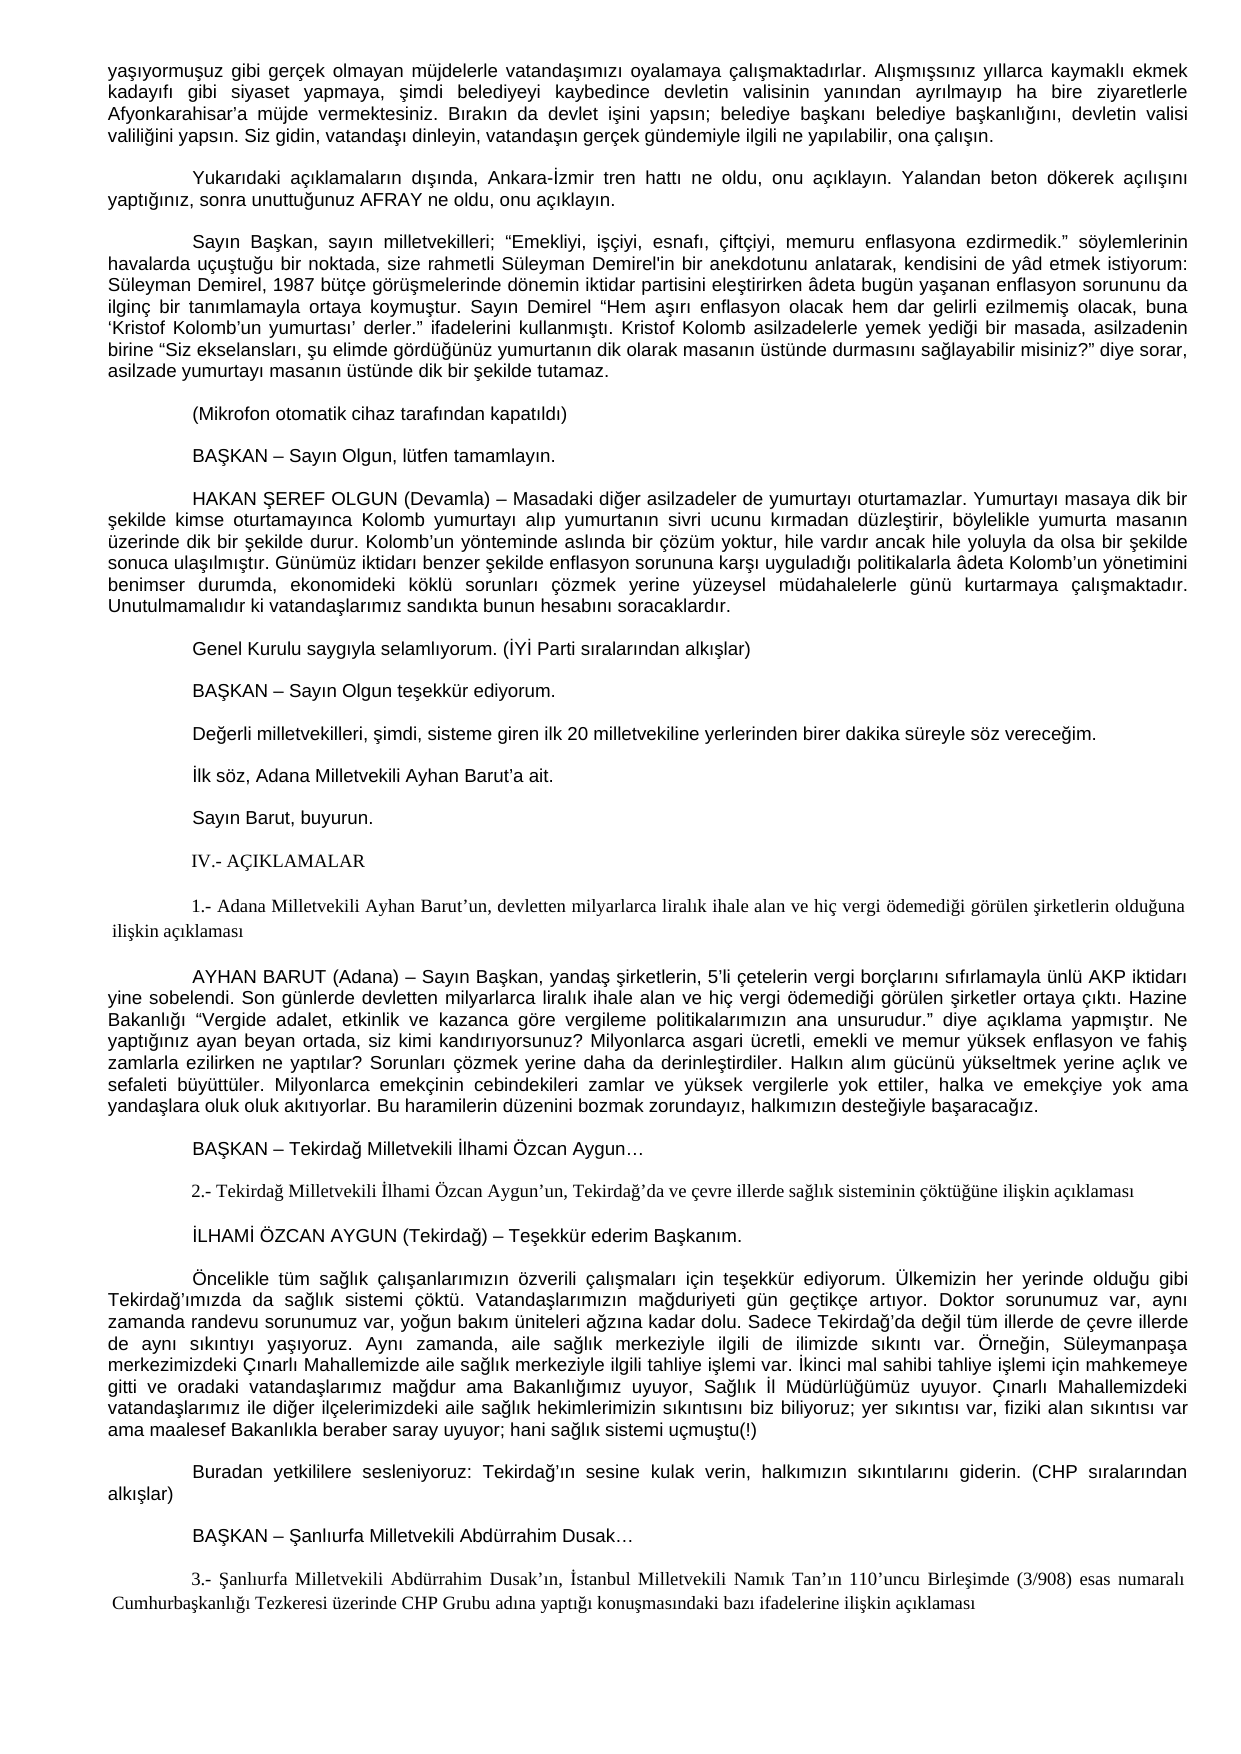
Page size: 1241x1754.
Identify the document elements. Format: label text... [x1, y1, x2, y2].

text BAŞKAN – Tekirdağ Milletvekili İlhami Özcan Aygun… [108, 1137, 1189, 1159]
text AYHAN BARUT (Adana) – Sayın Başkan, yandaş şirketlerin, 5’li çetelerin vergi borçlarını sıfırlamayla ünlü AKP iktidarı yine sobelendi. Son günlerde devletten milyarlarca liralık ihale alan ve hiç vergi ödemediği görülen şirketler ortaya çıktı. Hazine Bakanlığı “Vergide adalet, etkinlik ve kazanca göre vergileme politikalarımızın ana unsurudur.” diye açıklama yapmıştır. Ne yaptığınız ayan beyan ortada, siz kimi kandırıyorsunuz? Milyonlarca asgari ücretli, emekli ve memur yüksek enflasyon ve fahiş zamlarla ezilirken ne yaptılar? Sorunları çözmek yerine daha da derinleştirdiler. Halkın alım gücünü yükseltmek yerine açlık ve sefaleti büyüttüler. Milyonlarca emekçinin cebindekileri zamlar ve yüksek vergilerle yok ettiler, halka ve emekçiye yok ama yandaşlara oluk oluk akıtıyorlar. Bu haramilerin düzenini bozmak zorundayız, halkımızın desteğiyle başaracağız. [108, 966, 1189, 1116]
text İlk söz, Adana Milletvekili Ayhan Barut’a ait. [108, 765, 1189, 786]
text Genel Kurulu saygıyla selamlıyorum. (İYİ Parti sıralarından alkışlar) [108, 637, 1189, 659]
text 1.- Adana Milletvekili Ayhan Barut’un, devletten milyarlarca liralık ihale alan ve hiç vergi ödemediği görülen şirketlerin olduğuna ilişkin açıklaması [112, 895, 1187, 941]
text Yukarıdaki açıklamaların dışında, Ankara-İzmir tren hattı ne oldu, onu açıklayın. Yalandan beton dökerek açılışını yaptığınız, sonra unuttuğunuz AFRAY ne oldu, onu açıklayın. [108, 167, 1189, 210]
text 2.- Tekirdağ Milletvekili İlhami Özcan Aygun’un, Tekirdağ’da ve çevre illerde sağlık sisteminin çöktüğüne ilişkin açıklaması [112, 1180, 1187, 1201]
text HAKAN ŞEREF OLGUN (Devamla) – Masadaki diğer asilzadeler de yumurtayı oturtamazlar. Yumurtayı masaya dik bir şekilde kimse oturtamayınca Kolomb yumurtayı alıp yumurtanın sivri ucunu kırmadan düzleştirir, böylelikle yumurta masanın üzerinde dik bir şekilde durur. Kolomb’un yönteminde aslında bir çözüm yoktur, hile vardır ancak hile yoluyla da olsa bir şekilde sonuca ulaşılmıştır. Günümüz iktidarı benzer şekilde enflasyon sorununa karşı uyguladığı politikalarla âdeta Kolomb’un yönetimini benimser durumda, ekonomideki köklü sorunları çözmek yerine yüzeysel müdahalelerle günü kurtarmaya çalışmaktadır. Unutulmamalıdır ki vatandaşlarımız sandıkta bunun hesabını soracaklardır. [108, 487, 1189, 617]
text 3.- Şanlıurfa Milletvekili Abdürrahim Dusak’ın, İstanbul Milletvekili Namık Tan’ın 110’uncu Birleşimde (3/908) esas numaralı Cumhurbaşkanlığı Tezkeresi üzerinde CHP Grubu adına yaptığı konuşmasındaki bazı ifadelerine ilişkin açıklaması [112, 1567, 1187, 1614]
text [108, 60, 1189, 146]
text IV.- AÇIKLAMALAR [112, 849, 1187, 871]
text BAŞKAN – Şanlıurfa Milletvekili Abdürrahim Dusak… [108, 1525, 1189, 1547]
text Öncelikle tüm sağlık çalışanlarımızın özverili çalışmaları için teşekkür ediyorum. Ülkemizin her yerinde olduğu gibi Tekirdağ’ımızda da sağlık sistemi çöktü. Vatandaşlarımızın mağduriyeti gün geçtikçe artıyor. Doktor sorunumuz var, aynı zamanda randevu sorunumuz var, yoğun bakım üniteleri ağzına kadar dolu. Sadece Tekirdağ’da değil tüm illerde de çevre illerde de aynı sıkıntıyı yaşıyoruz. Aynı zamanda, aile sağlık merkeziyle ilgili de ilimizde sıkıntı var. Örneğin, Süleymanpaşa merkezimizdeki Çınarlı Mahallemizde aile sağlık merkeziyle ilgili tahliye işlemi var. İkinci mal sahibi tahliye işlemi için mahkemeye gitti ve oradaki vatandaşlarımız mağdur ama Bakanlığımız uyuyor, Sağlık İl Müdürlüğümüz uyuyor. Çınarlı Mahallemizdeki vatandaşlarımız ile diğer ilçelerimizdeki aile sağlık hekimlerimizin sıkıntısını biz biliyoruz; yer sıkıntısı var, fiziki alan sıkıntısı var ama maalesef Bakanlıkla beraber saray uyuyor; hani sağlık sistemi uçmuştu(!) [108, 1268, 1189, 1440]
text (Mikrofon otomatik cihaz tarafından kapatıldı) [108, 402, 1189, 424]
text Değerli milletvekilleri, şimdi, sisteme giren ilk 20 milletvekiline yerlerinden birer dakika süreyle söz vereceğim. [108, 722, 1189, 744]
text BAŞKAN – Sayın Olgun, lütfen tamamlayın. [108, 445, 1189, 466]
text Sayın Başkan, sayın milletvekilleri; “Emekliyi, işçiyi, esnafı, çiftçiyi, memuru enflasyona ezdirmedik.” söylemlerinin havalarda uçuştuğu bir noktada, size rahmetli Süleyman Demirel'in bir anekdotunu anlatarak, kendisini de yâd etmek istiyorum: Süleyman Demirel, 1987 bütçe görüşmelerinde dönemin iktidar partisini eleştirirken âdeta bugün yaşanan enflasyon sorununu da ilginç bir tanımlamayla ortaya koymuştur. Sayın Demirel “Hem aşırı enflasyon olacak hem dar gelirli ezilmemiş olacak, buna ‘Kristof Kolomb’un yumurtası’ derler.” ifadelerini kullanmıştı. Kristof Kolomb asilzadelerle yemek yediği bir masada, asilzadenin birine “Siz ekselansları, şu elimde gördüğünüz yumurtanın dik olarak masanın üstünde durmasını sağlayabilir misiniz?” diye sorar, asilzade yumurtayı masanın üstünde dik bir şekilde tutamaz. [108, 231, 1189, 382]
text İLHAMİ ÖZCAN AYGUN (Tekirdağ) – Teşekkür ederim Başkanım. [108, 1225, 1189, 1247]
text Buradan yetkililere sesleniyoruz: Tekirdağ’ın sesine kulak verin, halkımızın sıkıntılarını giderin. (CHP sıralarından alkışlar) [108, 1461, 1189, 1504]
text BAŞKAN – Sayın Olgun teşekkür ediyorum. [108, 680, 1189, 701]
text Sayın Barut, buyurun. [108, 807, 1189, 829]
